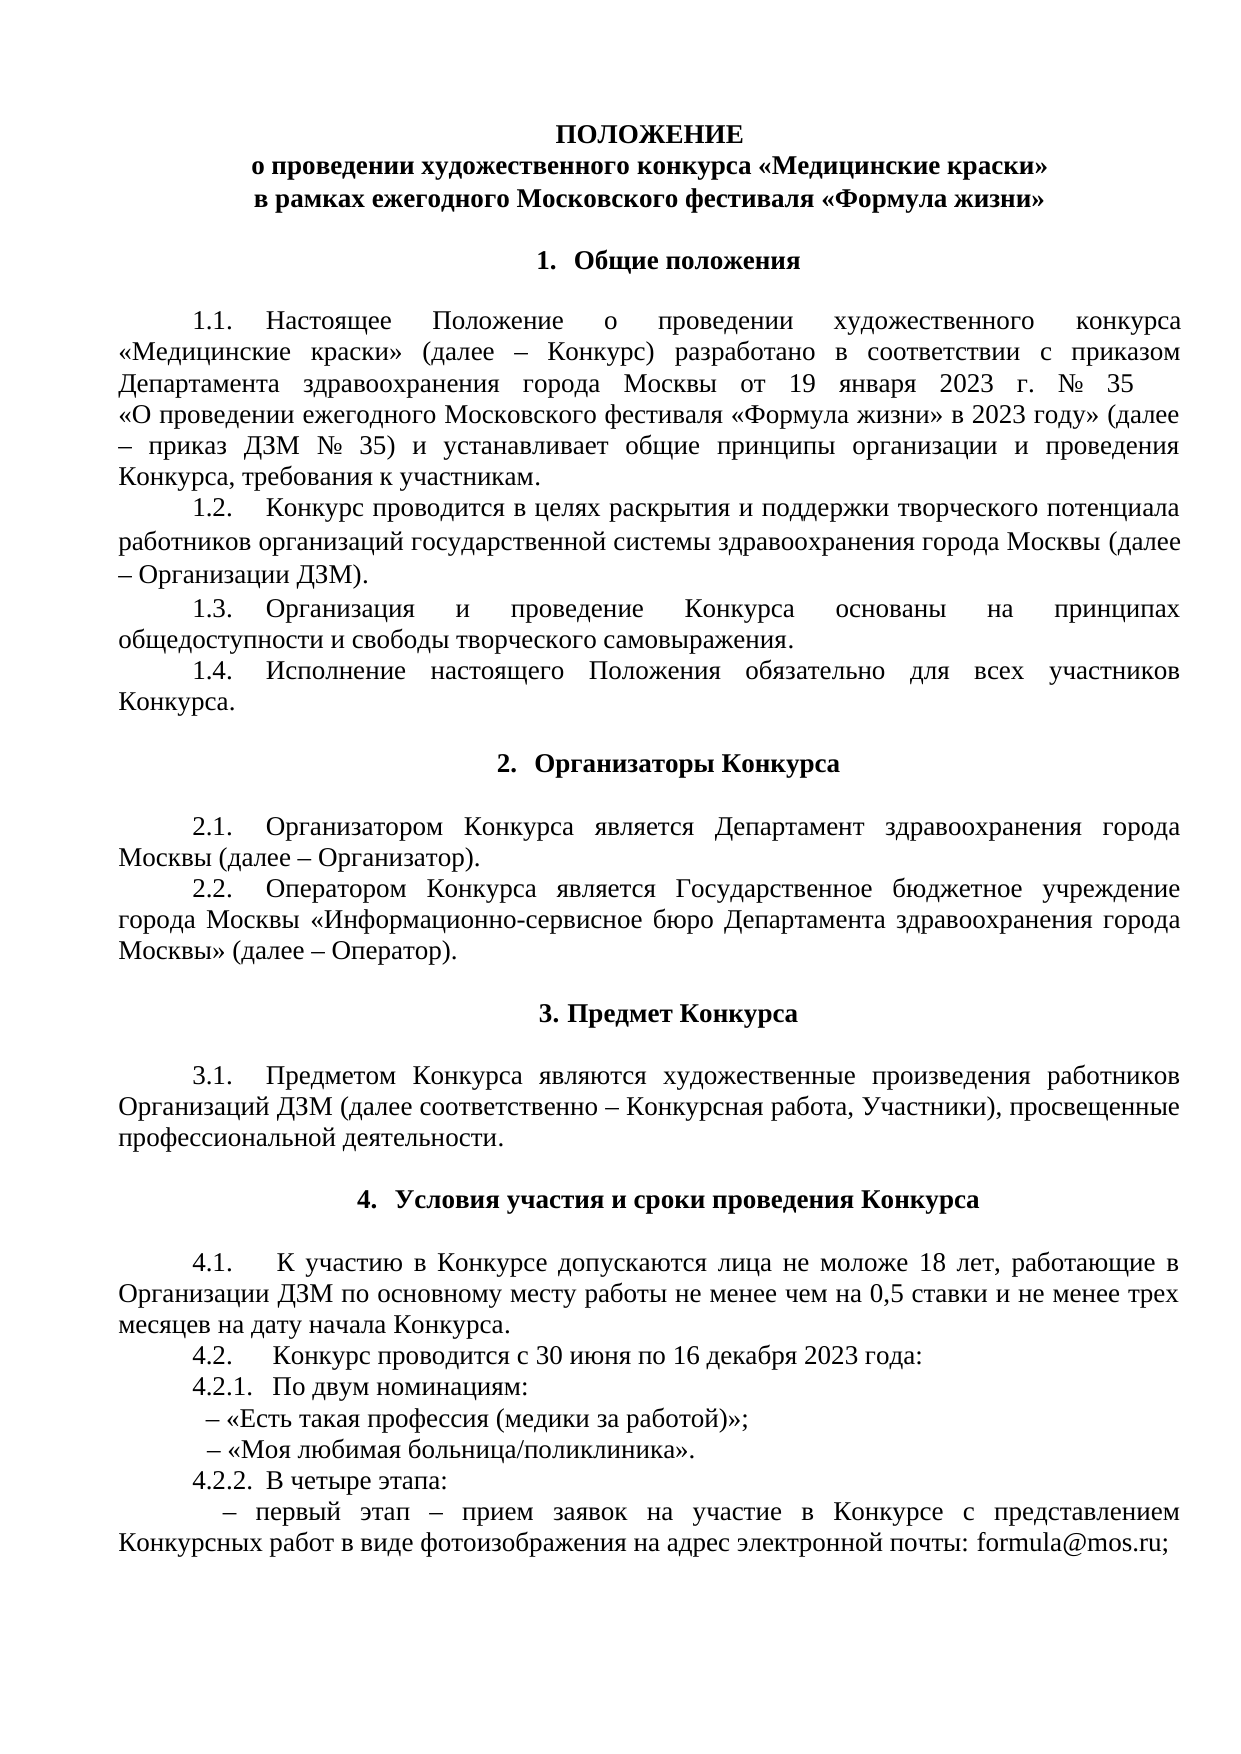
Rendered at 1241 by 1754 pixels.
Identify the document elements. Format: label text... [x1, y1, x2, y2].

text ПОЛОЖЕНИЕ [118, 118, 1181, 149]
text о проведении художественного конкурса «Медицинские краски» [118, 149, 1181, 180]
text – «Есть такая профессия (медики за работой)»; [192, 1402, 1181, 1433]
list Предметом Конкурса являются художественные произведения работников Организаций ДЗМ (далее соответственно – Конкурсная работа, Участники), просвещенные профессиональной деятельности. [118, 1059, 1181, 1152]
list Условия участия и сроки проведения Конкурса [156, 1184, 1181, 1215]
list Организация и проведение Конкурса основаны на принципах общедоступности и свободы творческого самовыражения. [118, 592, 1181, 654]
list В четыре этапа: [192, 1464, 1181, 1495]
list К участию в Конкурсе допускаются лица не моложе 18 лет, работающие в Организации ДЗМ по основному месту работы не менее чем на 0,5 ставки и не менее трех месяцев на дату начала Конкурса. [118, 1246, 1181, 1339]
list По двум номинациям: [192, 1371, 1181, 1402]
list Оператором Конкурса является Государственное бюджетное учреждение города Москвы «Информационно-сервисное бюро Департамента здравоохранения города Москвы» (далее – Оператор). [118, 872, 1181, 966]
list Исполнение настоящего Положения обязательно для всех участников Конкурса. [118, 654, 1181, 716]
list Конкурс проводится с 30 июня по 16 декабря 2023 года: [118, 1339, 1181, 1371]
list Предмет Конкурса [156, 997, 1181, 1028]
text – «Моя любимая больница/поликлиника». [118, 1433, 1181, 1464]
list – первый этап – прием заявок на участие в Конкурсе с представлением Конкурсных работ в виде фотоизображения на адрес электронной почты: formula@mos.ru; [118, 1495, 1181, 1557]
list Организатором Конкурса является Департамент здравоохранения города Москвы (далее – Организатор). [118, 810, 1181, 872]
list Настоящее Положение о проведении художественного конкурса «Медицинские краски» (далее – Конкурс) разработано в соответствии с приказом Департамента здравоохранения города Москвы от 19 января 2023 г. № 35 «О проведении ежегодного Московского фестиваля «Формула жизни» в 2023 году» (далее – приказ ДЗМ № 35) и устанавливает общие принципы организации и проведения Конкурса, требования к участникам. [118, 304, 1181, 491]
list Общие положения [156, 244, 1181, 276]
list Организаторы Конкурса [156, 748, 1181, 779]
list Конкурс проводится в целях раскрытия и поддержки творческого потенциала работников организаций государственной системы здравоохранения города Москвы (далее – Организации ДЗМ). [118, 491, 1181, 589]
text в рамках ежегодного Московского фестиваля «Формула жизни» [118, 182, 1181, 213]
